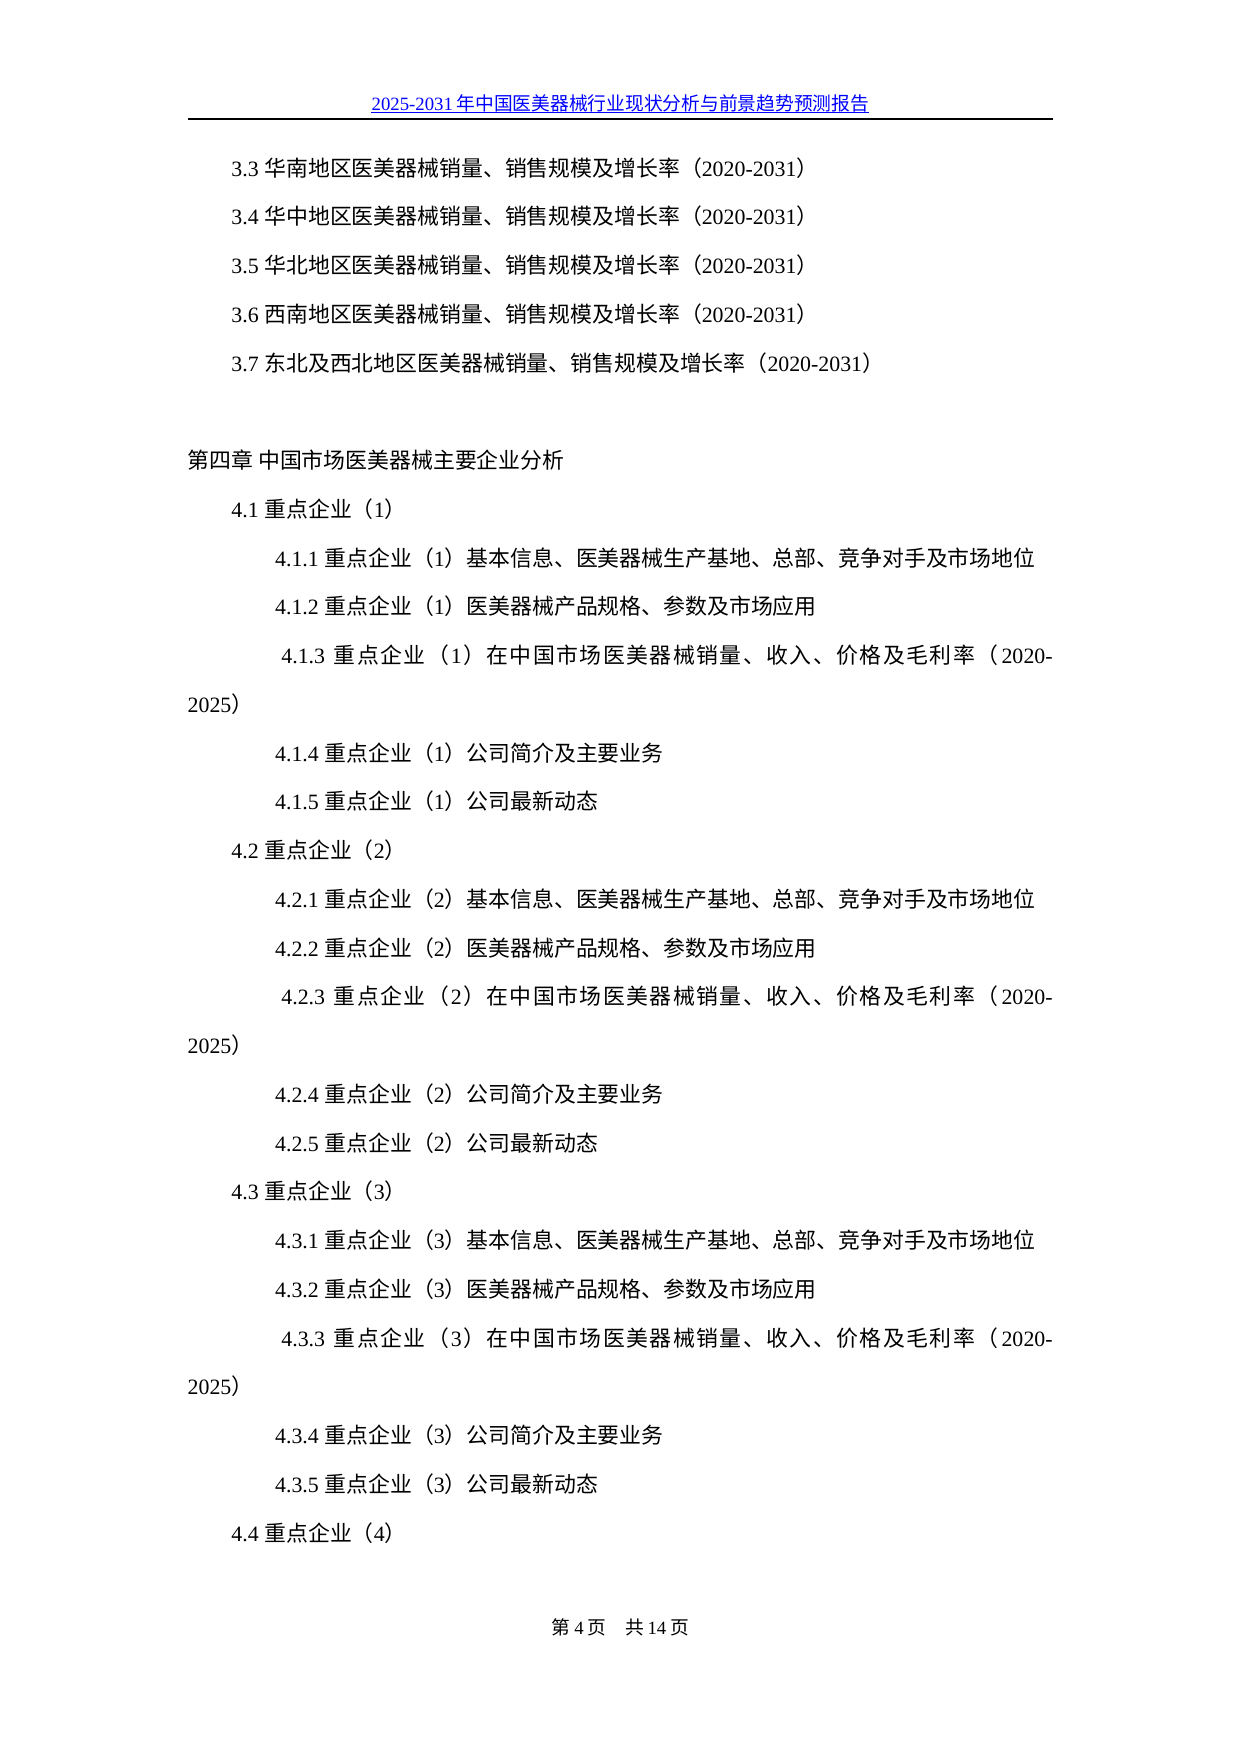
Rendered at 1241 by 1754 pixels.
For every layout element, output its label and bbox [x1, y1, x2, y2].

text [187, 150, 1053, 1548]
